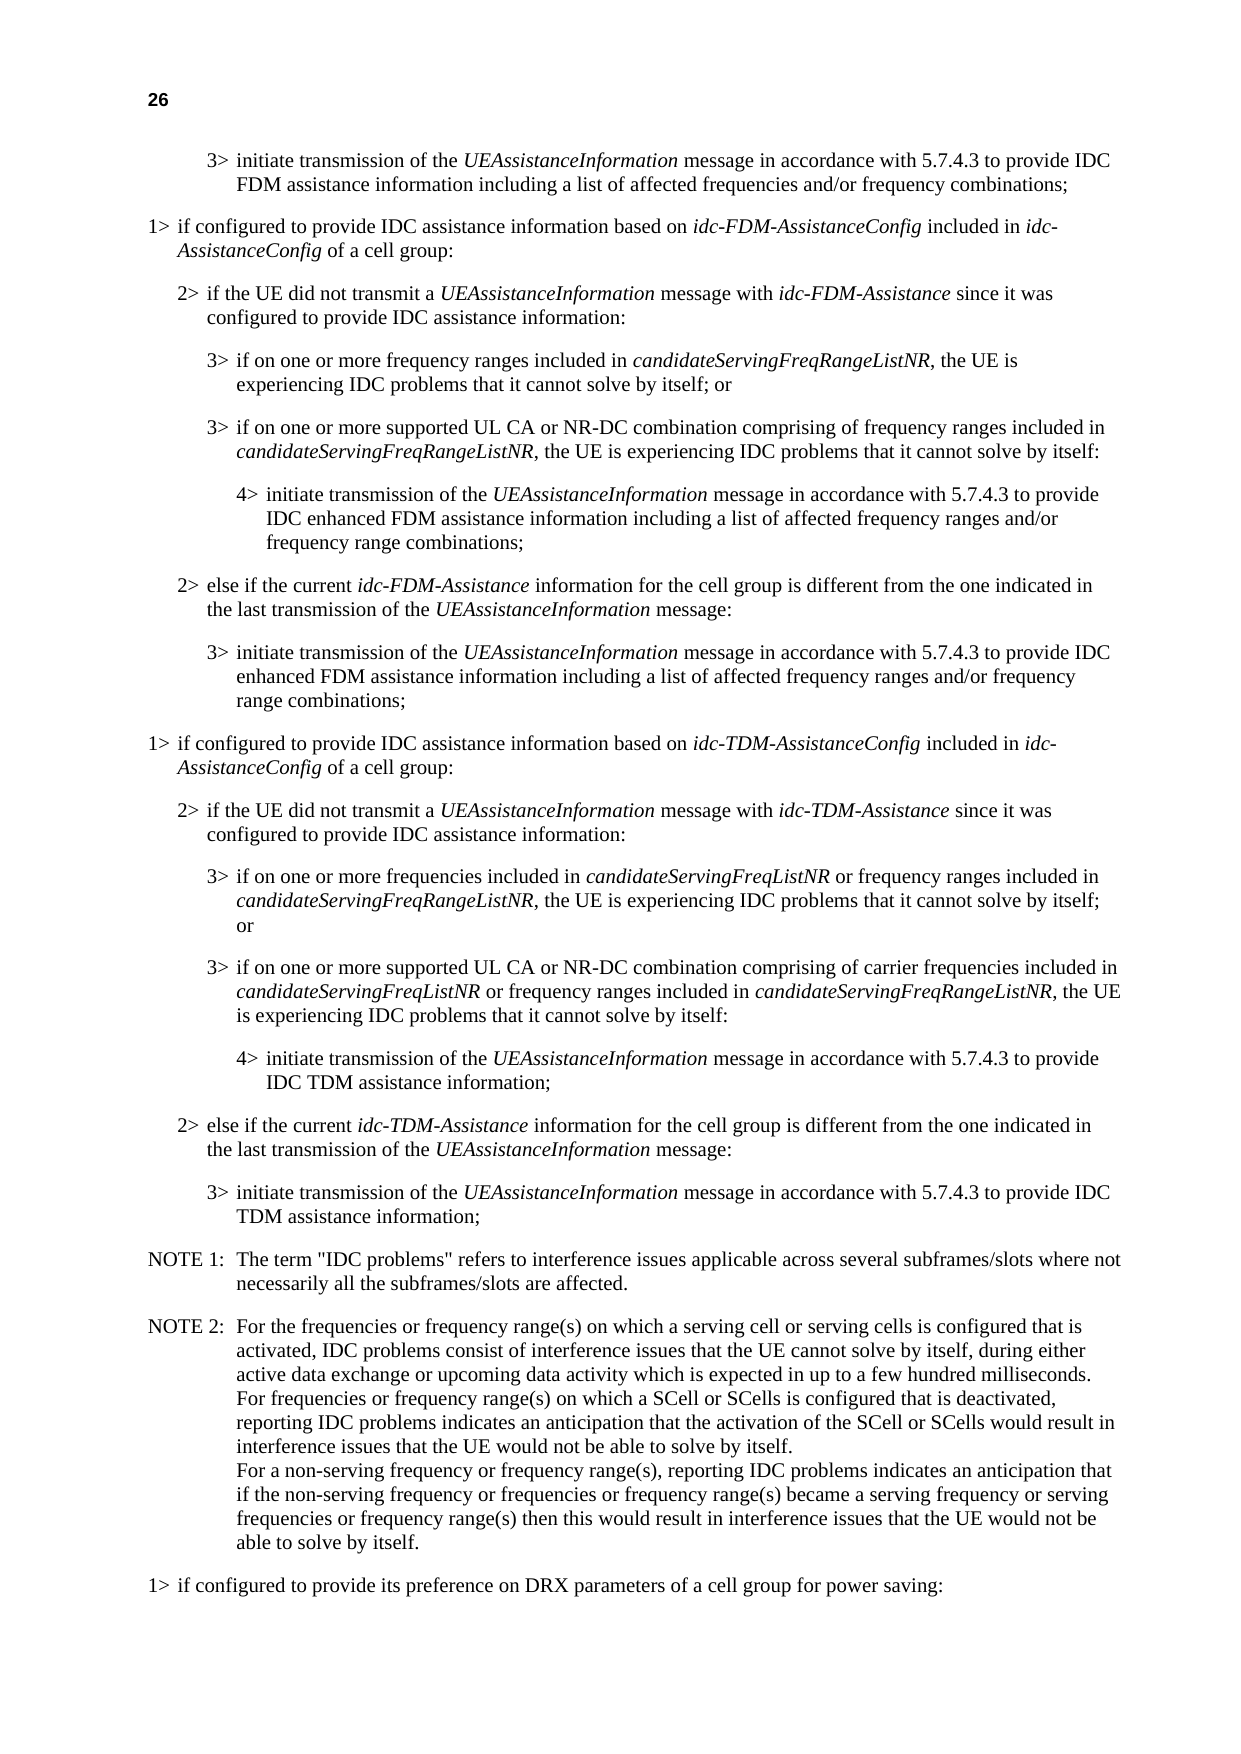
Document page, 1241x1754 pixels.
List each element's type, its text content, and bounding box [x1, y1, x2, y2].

text 3> if on one or more frequencies included in candidateServingFreqListNR or frequency ranges included in candidateServingFreqRangeListNR, the UE is experiencing IDC problems that it cannot solve by itself; or [207, 864, 1122, 937]
text 3> initiate transmission of the UEAssistanceInformation message in accordance with 5.7.4.3 to provide IDC enhanced FDM assistance information including a list of affected frequency ranges and/or frequency range combinations; [207, 640, 1122, 712]
text 2> if the UE did not transmit a UEAssistanceInformation message with idc-FDM-Assistance since it was configured to provide IDC assistance information: [177, 281, 1122, 329]
text 4> initiate transmission of the UEAssistanceInformation message in accordance with 5.7.4.3 to provide IDC enhanced FDM assistance information including a list of affected frequency ranges and/or frequency range combinations; [236, 482, 1122, 554]
text 4> initiate transmission of the UEAssistanceInformation message in accordance with 5.7.4.3 to provide IDC TDM assistance information; [236, 1046, 1122, 1094]
text 3> if on one or more frequency ranges included in candidateServingFreqRangeListNR, the UE is experiencing IDC problems that it cannot solve by itself; or [207, 348, 1122, 396]
text 1> if configured to provide IDC assistance information based on idc-TDM-AssistanceConfig included in idc-AssistanceConfig of a cell group: [148, 731, 1122, 779]
text 2> else if the current idc-FDM-Assistance information for the cell group is different from the one indicated in the last transmission of the UEAssistanceInformation message: [177, 573, 1122, 621]
text 3> if on one or more supported UL CA or NR-DC combination comprising of frequency ranges included in candidateServingFreqRangeListNR, the UE is experiencing IDC problems that it cannot solve by itself: [207, 415, 1122, 463]
text 2> else if the current idc-TDM-Assistance information for the cell group is different from the one indicated in the last transmission of the UEAssistanceInformation message: [177, 1113, 1122, 1161]
text 1> if configured to provide IDC assistance information based on idc-FDM-AssistanceConfig included in idc-AssistanceConfig of a cell group: [148, 214, 1122, 262]
text 3> initiate transmission of the UEAssistanceInformation message in accordance with 5.7.4.3 to provide IDC TDM assistance information; [207, 1180, 1122, 1228]
text 2> if the UE did not transmit a UEAssistanceInformation message with idc-TDM-Assistance since it was configured to provide IDC assistance information: [177, 797, 1122, 846]
text 3> initiate transmission of the UEAssistanceInformation message in accordance with 5.7.4.3 to provide IDC FDM assistance information including a list of affected frequencies and/or frequency combinations; [207, 147, 1122, 196]
text NOTE 2: For the frequencies or frequency range(s) on which a serving cell or serving cells is configured that is activated, IDC problems consist of interference issues that the UE cannot solve by itself, during either active data exchange or upcoming data activity which is expected in up to a few hundred milliseconds. For frequencies or frequency range(s) on which a SCell or SCells is configured that is deactivated, reporting IDC problems indicates an anticipation that the activation of the SCell or SCells would result in interference issues that the UE would not be able to solve by itself. For a non-serving frequency or frequency range(s), reporting IDC problems indicates an anticipation that if the non-serving frequency or frequencies or frequency range(s) became a serving frequency or serving frequencies or frequency range(s) then this would result in interference issues that the UE would not be able to solve by itself. [148, 1314, 1122, 1554]
text 1> if configured to provide its preference on DRX parameters of a cell group for power saving: [148, 1573, 1122, 1597]
text NOTE 1: The term "IDC problems" refers to interference issues applicable across several subframes/slots where not necessarily all the subframes/slots are affected. [148, 1247, 1122, 1295]
text 3> if on one or more supported UL CA or NR-DC combination comprising of carrier frequencies included in candidateServingFreqListNR or frequency ranges included in candidateServingFreqRangeListNR, the UE is experiencing IDC problems that it cannot solve by itself: [207, 955, 1122, 1027]
